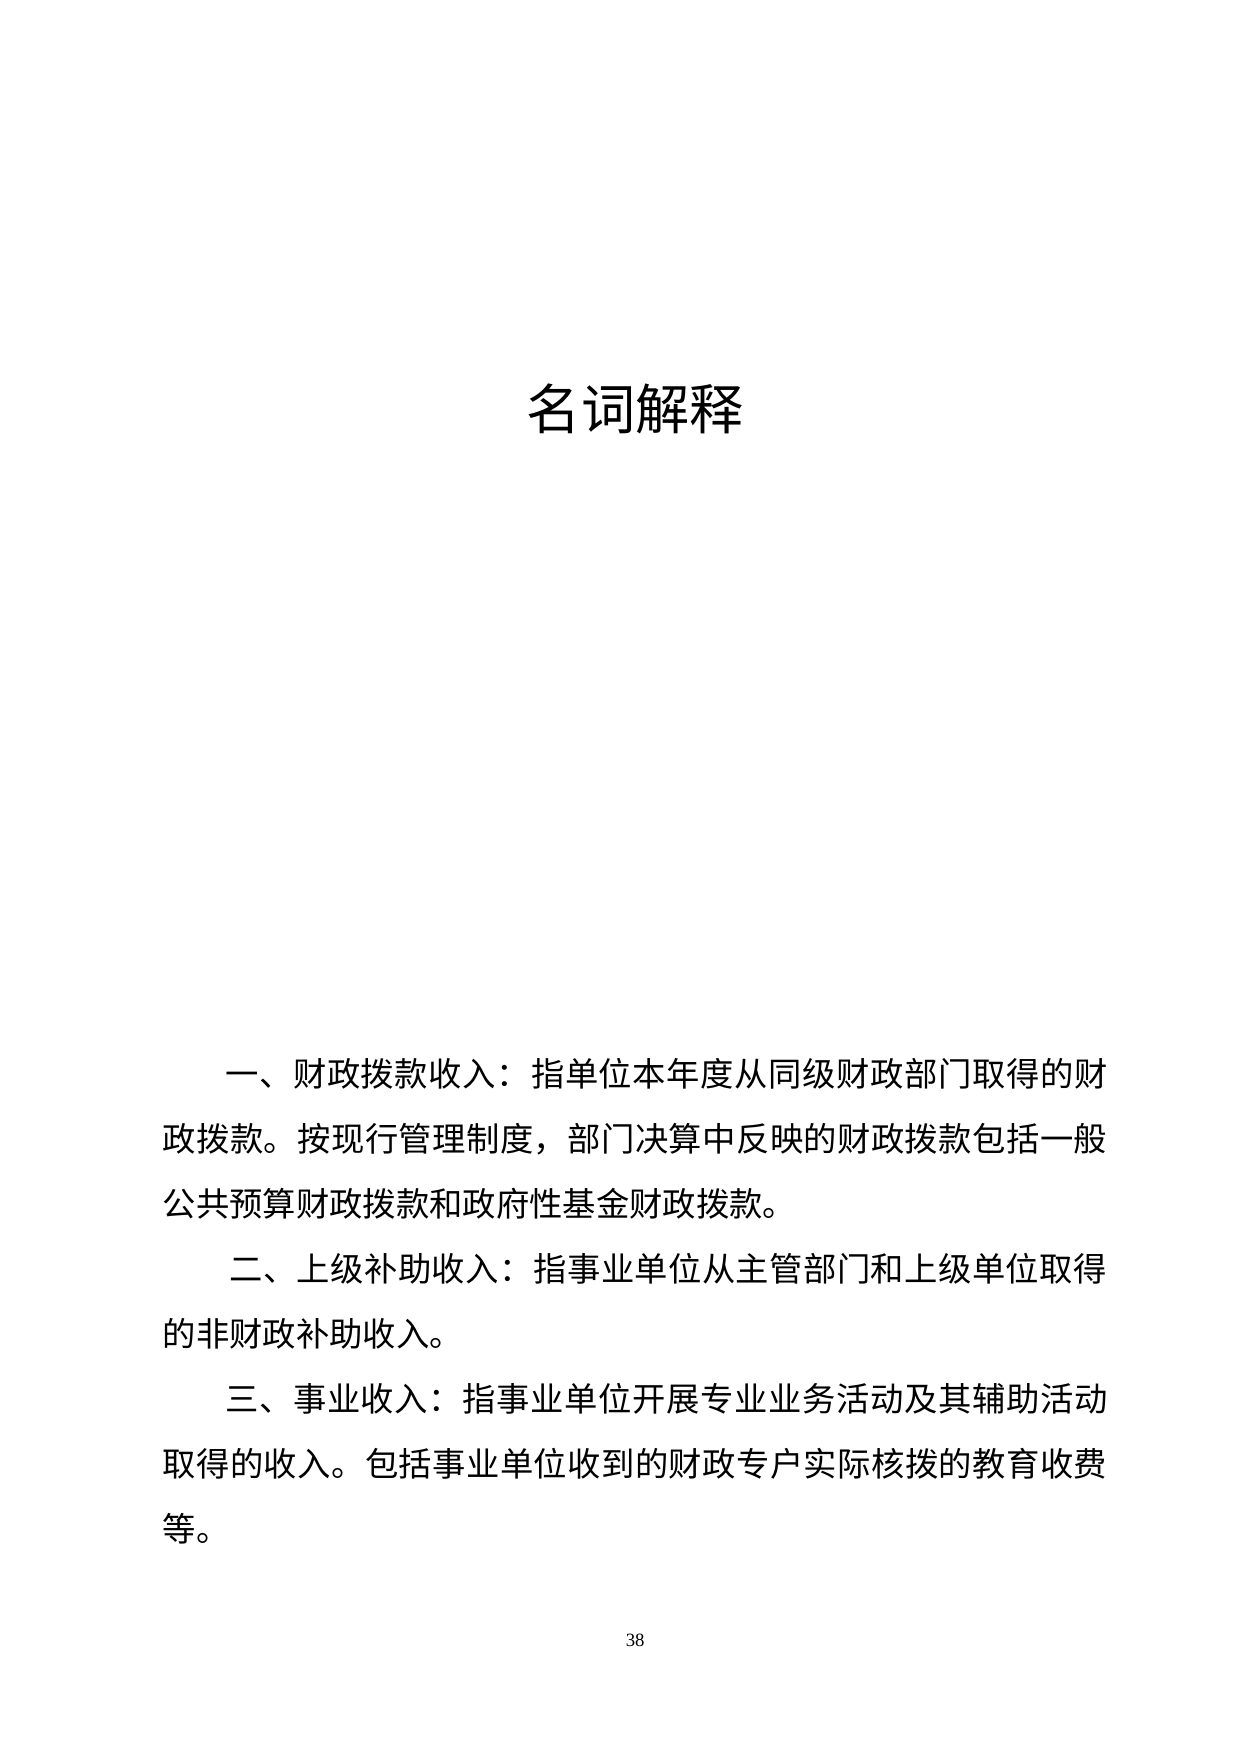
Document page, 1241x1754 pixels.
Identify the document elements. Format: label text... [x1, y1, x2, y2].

text 一、财政拨款收入：指单位本年度从同级财政部门取得的财政拨款。按现行管理制度，部门决算中反映的财政拨款包括一般公共预算财政拨款和政府性基金财政拨款。 [162, 1039, 1107, 1234]
text 名词解释 [162, 357, 1107, 454]
text 三、事业收入：指事业单位开展专业业务活动及其辅助活动取得的收入。包括事业单位收到的财政专户实际核拨的教育收费等。 [162, 1364, 1107, 1559]
text 二、上级补助收入：指事业单位从主管部门和上级单位取得的非财政补助收入。 [162, 1234, 1107, 1364]
